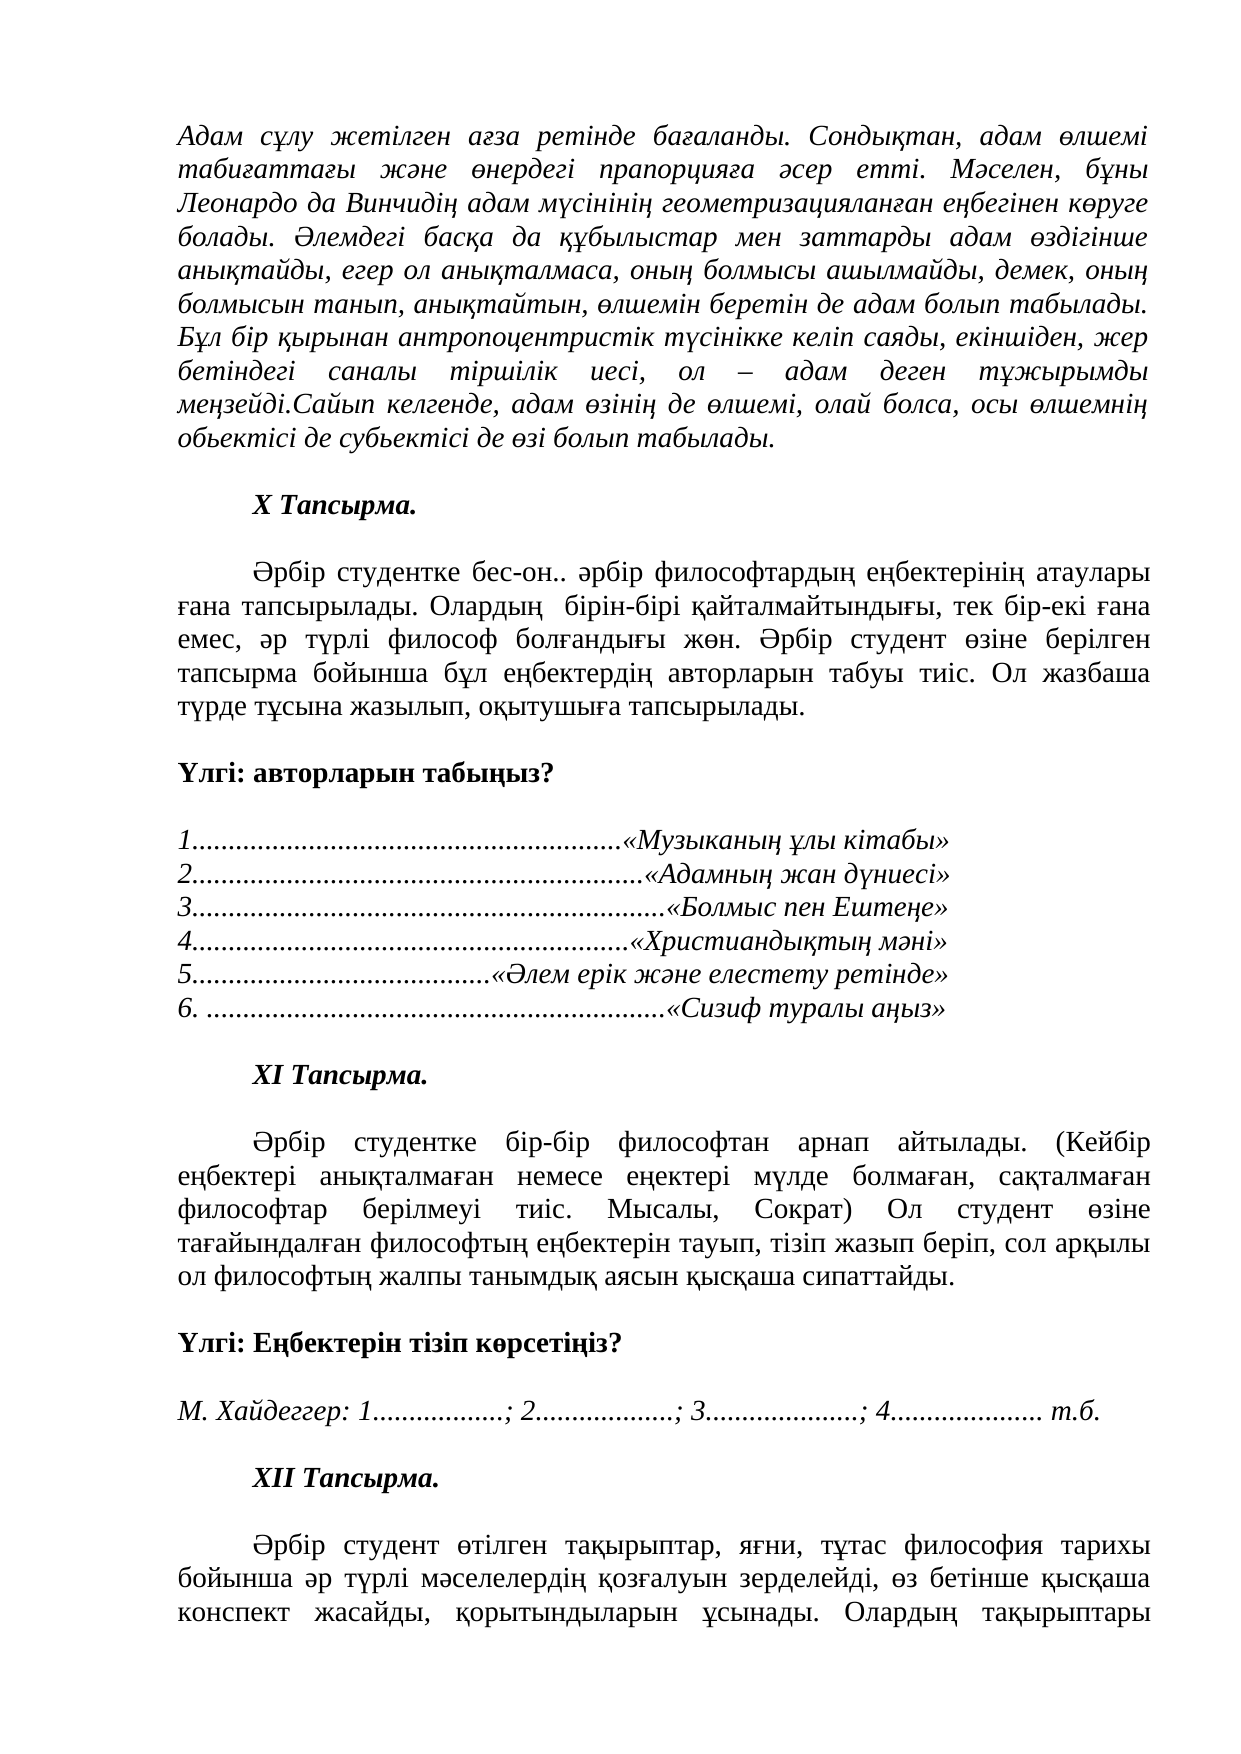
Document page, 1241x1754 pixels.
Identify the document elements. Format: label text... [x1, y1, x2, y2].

subtitle X Тапсырма. [196, 487, 1133, 521]
subtitle XII Тапсырма. [196, 1460, 1133, 1493]
text 1...........................................................«Музыканың ұлы кітабы» [177, 822, 1152, 856]
text Үлгі: Еңбектерін тізіп көрсетіңіз? [177, 1326, 1152, 1359]
text 2..............................................................«Адамның жан дүниесі» [177, 856, 1152, 889]
text 3.................................................................«Болмыс пен Ештеңе» [177, 889, 1152, 923]
text 6. ...............................................................«Сизиф туралы аңыз» [177, 990, 1152, 1024]
text 4............................................................«Христиандықтың мәні» [177, 923, 1152, 957]
text Әрбір студентке бір-бір философтан арнап айтылады. (Кейбір еңбектері анықталмаған немесе еңектері мүлде болмаған, сақталмаған философтар берілмеуі тиіс. Мысалы, Сократ) Ол студент өзіне тағайындалған философтың еңбектерін тауып, тізіп жазып беріп, сол арқылы ол философтың жалпы танымдық аясын қысқаша сипаттайды. [177, 1124, 1152, 1292]
text 5.........................................«Әлем ерік және елестету ретінде» [177, 957, 1152, 990]
text М. Хайдеггер: 1..................; 2...................; 3.....................; 4..................... т.б. [177, 1393, 1152, 1426]
text Әрбір студентке бес-он.. әрбір философтардың еңбектерінің атаулары ғана тапсырылады. Олардың бірін-бірі қайталмайтындығы, тек бір-екі ғана емес, әр түрлі философ болғандығы жөн. Әрбір студент өзіне берілген тапсырма бойынша бұл еңбектердің авторларын табуы тиіс. Ол жазбаша түрде тұсына жазылып, оқытушыға тапсырылады. [177, 554, 1152, 722]
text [177, 1527, 1152, 1627]
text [177, 118, 1152, 453]
subtitle XI Тапсырма. [196, 1057, 1133, 1091]
text Үлгі: авторларын табыңыз? [177, 755, 1152, 789]
